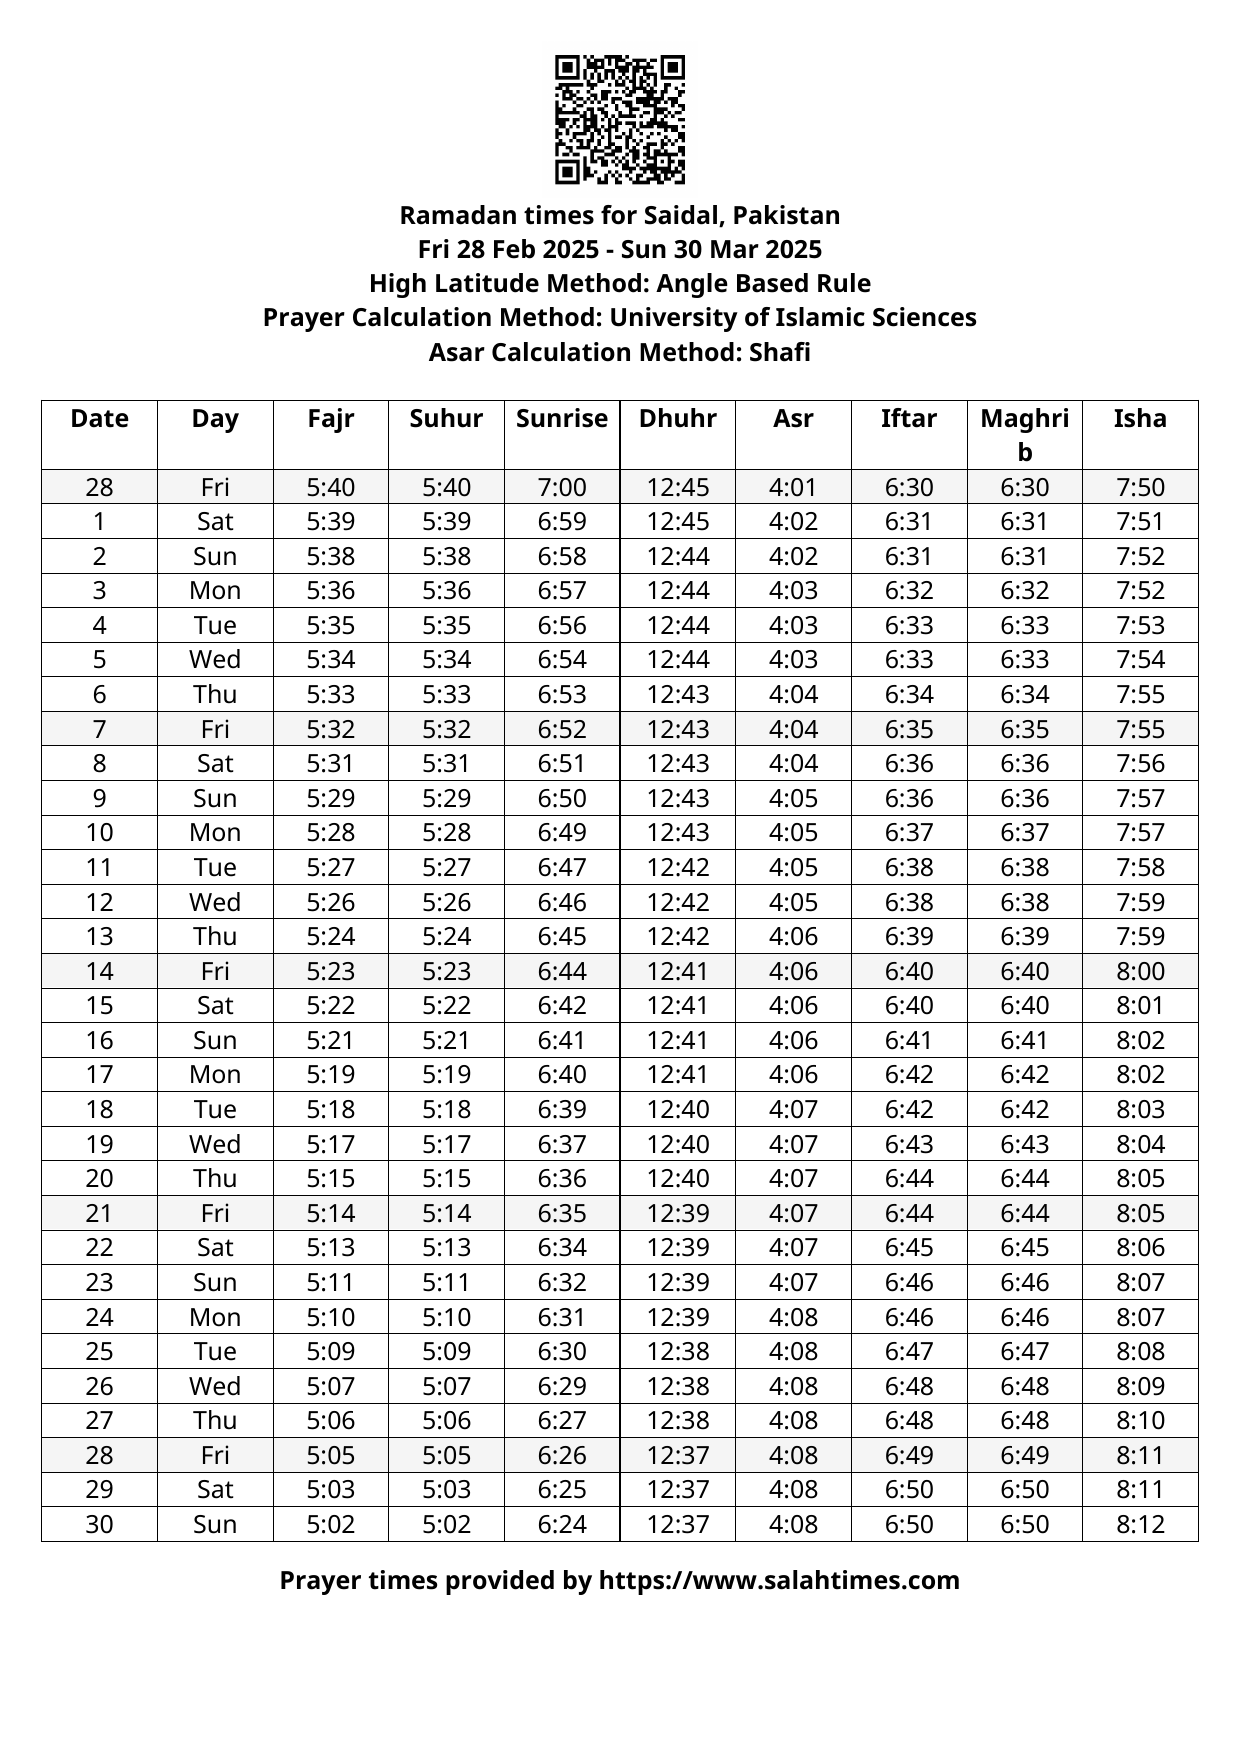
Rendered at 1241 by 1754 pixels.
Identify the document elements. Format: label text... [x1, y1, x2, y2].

table_cell 6:42 [968, 1058, 1082, 1091]
table_cell 4:06 [736, 954, 851, 987]
table_cell Tue [158, 1334, 273, 1368]
table_cell 5:11 [274, 1265, 388, 1299]
table_cell 5:07 [274, 1369, 388, 1402]
table_cell 6:40 [852, 989, 967, 1022]
table_cell 6:31 [852, 539, 967, 572]
table_cell 12:38 [621, 1334, 735, 1368]
table_cell 6:32 [505, 1265, 619, 1299]
table_cell 6:52 [505, 712, 619, 745]
table_cell 8:07 [1083, 1265, 1198, 1299]
table_cell 5:40 [389, 470, 504, 503]
table_cell 6:51 [505, 746, 619, 780]
table_cell 7:59 [1083, 919, 1198, 953]
table_header Date [42, 401, 157, 469]
table_cell 4:01 [736, 470, 851, 503]
table_cell 5:14 [389, 1196, 504, 1229]
table_cell 6:44 [968, 1196, 1082, 1229]
table_cell 6:49 [968, 1438, 1082, 1472]
table_cell 5:06 [389, 1404, 504, 1437]
table_cell 5:27 [389, 850, 504, 884]
table_cell 6:39 [852, 919, 967, 953]
table_cell 12 [42, 885, 157, 918]
table_header Suhur [389, 401, 504, 469]
table_cell 6:38 [852, 885, 967, 918]
table_cell 12:39 [621, 1300, 735, 1333]
table_cell 7:54 [1083, 643, 1198, 676]
table_cell 6:36 [968, 746, 1082, 780]
table_cell 7:57 [1083, 816, 1198, 849]
table_cell Fri [158, 1438, 273, 1472]
table_cell 4:06 [736, 1023, 851, 1057]
table_cell 5:21 [389, 1023, 504, 1057]
table_cell 6:37 [968, 816, 1082, 849]
table_cell 6:58 [505, 539, 619, 572]
table_cell Mon [158, 816, 273, 849]
table_cell 6:33 [968, 608, 1082, 642]
table_cell 4:05 [736, 781, 851, 814]
table_cell 6:37 [852, 816, 967, 849]
table_cell 6:32 [852, 574, 967, 607]
table_cell 6:41 [968, 1023, 1082, 1057]
table_cell 5:19 [274, 1058, 388, 1091]
table_cell 1 [42, 504, 157, 538]
table_cell 6:50 [968, 1507, 1082, 1541]
table_cell 6:44 [968, 1161, 1082, 1195]
table_cell Fri [158, 712, 273, 745]
table_cell 12:43 [621, 746, 735, 780]
table_cell 4:08 [736, 1507, 851, 1541]
table_cell Sun [158, 1023, 273, 1057]
table_cell 6:42 [505, 989, 619, 1022]
table_cell 6:30 [852, 470, 967, 503]
table_cell Fri [158, 954, 273, 987]
table_cell 5:36 [389, 574, 504, 607]
table_cell 4:04 [736, 746, 851, 780]
table_cell 19 [42, 1127, 157, 1160]
table_cell 6:31 [852, 504, 967, 538]
table_cell 12:42 [621, 885, 735, 918]
table_cell Wed [158, 643, 273, 676]
table_cell 5:26 [389, 885, 504, 918]
table_cell Tue [158, 850, 273, 884]
table_cell 5:05 [274, 1438, 388, 1472]
table_cell 12:39 [621, 1231, 735, 1264]
table_cell 6:33 [852, 608, 967, 642]
table_cell 6:47 [852, 1334, 967, 1368]
table_cell 12:37 [621, 1438, 735, 1472]
table_cell 7:51 [1083, 504, 1198, 538]
table_cell 6 [42, 677, 157, 711]
table_cell 8:03 [1083, 1092, 1198, 1126]
table_cell 6:36 [505, 1161, 619, 1195]
table_cell 4:07 [736, 1092, 851, 1126]
table_cell 6:40 [852, 954, 967, 987]
table_cell 5:09 [274, 1334, 388, 1368]
table_cell 15 [42, 989, 157, 1022]
table_cell 14 [42, 954, 157, 987]
table_cell 6:30 [968, 470, 1082, 503]
table_cell 5:19 [389, 1058, 504, 1091]
table_cell 6:41 [852, 1023, 967, 1057]
table_cell 5:06 [274, 1404, 388, 1437]
table_header Day [158, 401, 273, 469]
table_cell 27 [42, 1404, 157, 1437]
table_cell 8 [42, 746, 157, 780]
text Prayer Calculation Method: University of Islamic Sciences [42, 300, 1198, 334]
table_header Fajr [274, 401, 388, 469]
table_cell 6:31 [505, 1300, 619, 1333]
table_cell 18 [42, 1092, 157, 1126]
table_cell 5:33 [274, 677, 388, 711]
table_header Maghrib [968, 401, 1082, 469]
table_cell 12:43 [621, 781, 735, 814]
table_cell 6:24 [505, 1507, 619, 1541]
table_cell 6:56 [505, 608, 619, 642]
table_cell 6:36 [852, 746, 967, 780]
table_cell 4:03 [736, 643, 851, 676]
table_cell Mon [158, 574, 273, 607]
table_cell 6:36 [968, 781, 1082, 814]
table_cell 6:35 [968, 712, 1082, 745]
table_cell 12:45 [621, 470, 735, 503]
table_cell 12:41 [621, 989, 735, 1022]
table_cell 6:39 [968, 919, 1082, 953]
table_cell 25 [42, 1334, 157, 1368]
table_cell 5:34 [274, 643, 388, 676]
table_cell 4:05 [736, 885, 851, 918]
table_cell 6:59 [505, 504, 619, 538]
table_cell 5:28 [274, 816, 388, 849]
table_cell 5:18 [274, 1092, 388, 1126]
table_cell 5:32 [389, 712, 504, 745]
table_cell Tue [158, 608, 273, 642]
table_cell 7:58 [1083, 850, 1198, 884]
table_cell 8:04 [1083, 1127, 1198, 1160]
table_cell 7:55 [1083, 712, 1198, 745]
table_cell 20 [42, 1161, 157, 1195]
table_cell 4 [42, 608, 157, 642]
table_cell 4:08 [736, 1369, 851, 1402]
table_cell Wed [158, 885, 273, 918]
table_cell 6:53 [505, 677, 619, 711]
table_cell 5:13 [389, 1231, 504, 1264]
table_cell 6:32 [968, 574, 1082, 607]
table_cell 22 [42, 1231, 157, 1264]
table_cell 6:35 [505, 1196, 619, 1229]
table_header Dhuhr [621, 401, 735, 469]
table_cell 8:07 [1083, 1300, 1198, 1333]
table_cell 12:39 [621, 1196, 735, 1229]
table_cell 6:47 [505, 850, 619, 884]
table_cell 5:17 [389, 1127, 504, 1160]
table_cell 5:24 [389, 919, 504, 953]
table_cell 5:17 [274, 1127, 388, 1160]
table_cell 6:41 [505, 1023, 619, 1057]
table_cell 28 [42, 470, 157, 503]
table_cell 8:08 [1083, 1334, 1198, 1368]
table_cell 6:44 [852, 1196, 967, 1229]
table_cell 6:46 [505, 885, 619, 918]
table_cell 8:01 [1083, 989, 1198, 1022]
table_cell 12:39 [621, 1265, 735, 1299]
table_cell 4:08 [736, 1404, 851, 1437]
table_cell 7:55 [1083, 677, 1198, 711]
table_cell 6:44 [852, 1161, 967, 1195]
table_cell Tue [158, 1092, 273, 1126]
table_cell 6:45 [852, 1231, 967, 1264]
table_cell 5:35 [389, 608, 504, 642]
table_cell 5:39 [274, 504, 388, 538]
table_header Sunrise [505, 401, 619, 469]
table_cell 6:40 [505, 1058, 619, 1091]
table_cell 5:36 [274, 574, 388, 607]
table_cell 7:56 [1083, 746, 1198, 780]
table_cell 5:03 [274, 1473, 388, 1506]
table_cell 12:44 [621, 539, 735, 572]
table_cell Sat [158, 1231, 273, 1264]
table_cell 12:38 [621, 1369, 735, 1402]
table_cell 4:07 [736, 1161, 851, 1195]
table_cell 5:10 [389, 1300, 504, 1333]
table_cell 5:11 [389, 1265, 504, 1299]
table_cell 6:42 [968, 1092, 1082, 1126]
table_cell 6:30 [505, 1334, 619, 1368]
table_cell Mon [158, 1300, 273, 1333]
table_cell 12:41 [621, 1023, 735, 1057]
table_cell Sat [158, 989, 273, 1022]
table_cell Sat [158, 1473, 273, 1506]
table_cell 6:38 [852, 850, 967, 884]
table_cell 6:46 [852, 1300, 967, 1333]
table_cell 4:06 [736, 989, 851, 1022]
table_cell 11 [42, 850, 157, 884]
table_cell 4:07 [736, 1265, 851, 1299]
table_cell 6:34 [968, 677, 1082, 711]
table_cell 7:50 [1083, 470, 1198, 503]
table_cell 6:39 [505, 1092, 619, 1126]
table_cell 5:07 [389, 1369, 504, 1402]
table_cell 6:25 [505, 1473, 619, 1506]
table_cell 4:08 [736, 1300, 851, 1333]
table_cell 12:40 [621, 1161, 735, 1195]
table_cell 5:24 [274, 919, 388, 953]
table_cell 8:09 [1083, 1369, 1198, 1402]
table_cell Thu [158, 919, 273, 953]
table_cell Thu [158, 677, 273, 711]
table_cell 5:09 [389, 1334, 504, 1368]
table_cell 5:03 [389, 1473, 504, 1506]
table_cell 7:57 [1083, 781, 1198, 814]
table_cell Thu [158, 1404, 273, 1437]
table_cell 30 [42, 1507, 157, 1541]
table_cell Fri [158, 1196, 273, 1229]
table_cell 12:45 [621, 504, 735, 538]
table_cell 5:40 [274, 470, 388, 503]
table_cell 4:07 [736, 1231, 851, 1264]
text Ramadan times for Saidal, Pakistan [42, 198, 1198, 232]
table_cell 7 [42, 712, 157, 745]
table_cell 6:50 [968, 1473, 1082, 1506]
table_cell 6:35 [852, 712, 967, 745]
table_cell 12:41 [621, 954, 735, 987]
table_cell 16 [42, 1023, 157, 1057]
table_cell 6:46 [968, 1265, 1082, 1299]
table_cell 7:53 [1083, 608, 1198, 642]
table_cell 6:40 [968, 954, 1082, 987]
table_cell 5:33 [389, 677, 504, 711]
table_cell 5:38 [389, 539, 504, 572]
table_cell 12:42 [621, 919, 735, 953]
table_cell Sat [158, 746, 273, 780]
table_cell 5:27 [274, 850, 388, 884]
table_cell 6:43 [968, 1127, 1082, 1160]
table_cell 6:26 [505, 1438, 619, 1472]
table_cell 12:44 [621, 643, 735, 676]
table_header Isha [1083, 401, 1198, 469]
table_cell 6:38 [968, 850, 1082, 884]
picture [542, 41, 699, 198]
table_cell Sat [158, 504, 273, 538]
text Asar Calculation Method: Shafi [42, 334, 1198, 368]
table_cell 6:50 [505, 781, 619, 814]
table_cell 5:34 [389, 643, 504, 676]
table_cell 8:06 [1083, 1231, 1198, 1264]
table_header Iftar [852, 401, 967, 469]
table_cell 5:32 [274, 712, 388, 745]
table_cell 6:38 [968, 885, 1082, 918]
table_cell 4:08 [736, 1334, 851, 1368]
table_cell 7:59 [1083, 885, 1198, 918]
table_cell 8:11 [1083, 1438, 1198, 1472]
table_cell 8:05 [1083, 1161, 1198, 1195]
table_cell 12:37 [621, 1473, 735, 1506]
table_cell Fri [158, 470, 273, 503]
table_cell 4:03 [736, 574, 851, 607]
table_cell 6:46 [852, 1265, 967, 1299]
table_cell 12:43 [621, 816, 735, 849]
table_cell 5:15 [389, 1161, 504, 1195]
table_cell 4:05 [736, 850, 851, 884]
table_cell 5:39 [389, 504, 504, 538]
table_cell 5:23 [274, 954, 388, 987]
table_cell 7:00 [505, 470, 619, 503]
table_cell Sun [158, 781, 273, 814]
table_cell 5:28 [389, 816, 504, 849]
table_cell 6:34 [505, 1231, 619, 1264]
table_cell 8:11 [1083, 1473, 1198, 1506]
table_cell 6:48 [968, 1369, 1082, 1402]
table_cell 12:37 [621, 1507, 735, 1541]
table_cell 6:42 [852, 1058, 967, 1091]
table_cell 4:02 [736, 539, 851, 572]
table_cell 5:23 [389, 954, 504, 987]
table_cell 5:31 [274, 746, 388, 780]
table_cell 6:34 [852, 677, 967, 711]
text Prayer times provided by https://www.salahtimes.com [42, 1563, 1198, 1597]
table_cell 8:02 [1083, 1023, 1198, 1057]
table_cell 12:40 [621, 1127, 735, 1160]
table_cell 12:44 [621, 608, 735, 642]
table_cell 6:31 [968, 504, 1082, 538]
table_cell 5:35 [274, 608, 388, 642]
table_cell 6:48 [852, 1369, 967, 1402]
table_cell 4:05 [736, 816, 851, 849]
table_cell 8:12 [1083, 1507, 1198, 1541]
table_cell 5:29 [389, 781, 504, 814]
table_cell 21 [42, 1196, 157, 1229]
table_cell 5:02 [389, 1507, 504, 1541]
table_cell 23 [42, 1265, 157, 1299]
table_cell 4:07 [736, 1127, 851, 1160]
table_cell 6:48 [852, 1404, 967, 1437]
table_cell Wed [158, 1369, 273, 1402]
table_cell 6:36 [852, 781, 967, 814]
table_header Asr [736, 401, 851, 469]
table_cell 4:08 [736, 1438, 851, 1472]
table_cell 8:00 [1083, 954, 1198, 987]
table_cell 5:38 [274, 539, 388, 572]
table_cell 6:43 [852, 1127, 967, 1160]
table_cell 12:40 [621, 1092, 735, 1126]
table_cell 6:27 [505, 1404, 619, 1437]
text Fri 28 Feb 2025 - Sun 30 Mar 2025 [42, 232, 1198, 266]
table_cell 12:44 [621, 574, 735, 607]
table_cell 24 [42, 1300, 157, 1333]
table_cell 4:07 [736, 1196, 851, 1229]
table_cell 4:04 [736, 677, 851, 711]
table_cell 5:29 [274, 781, 388, 814]
table_cell 17 [42, 1058, 157, 1091]
table_cell 4:06 [736, 1058, 851, 1091]
table_cell 6:45 [968, 1231, 1082, 1264]
table_cell 4:03 [736, 608, 851, 642]
table_cell Mon [158, 1058, 273, 1091]
table_cell 4:08 [736, 1473, 851, 1506]
table_cell Sun [158, 1265, 273, 1299]
table_cell 5 [42, 643, 157, 676]
table_cell 5:18 [389, 1092, 504, 1126]
table_cell Sun [158, 1507, 273, 1541]
table_cell 28 [42, 1438, 157, 1472]
table_cell 5:22 [274, 989, 388, 1022]
table_cell 6:33 [852, 643, 967, 676]
table_cell 5:14 [274, 1196, 388, 1229]
table_cell 6:33 [968, 643, 1082, 676]
table_cell 4:02 [736, 504, 851, 538]
table_cell 5:31 [389, 746, 504, 780]
table_cell 6:29 [505, 1369, 619, 1402]
table_cell 8:02 [1083, 1058, 1198, 1091]
table_cell 10 [42, 816, 157, 849]
table_cell 6:50 [852, 1473, 967, 1506]
table_cell 5:22 [389, 989, 504, 1022]
table_cell 12:41 [621, 1058, 735, 1091]
table_cell 12:43 [621, 677, 735, 711]
table_cell 6:45 [505, 919, 619, 953]
text High Latitude Method: Angle Based Rule [42, 266, 1198, 300]
table_cell 8:05 [1083, 1196, 1198, 1229]
table_cell 6:54 [505, 643, 619, 676]
table_cell 5:05 [389, 1438, 504, 1472]
table_cell 8:10 [1083, 1404, 1198, 1437]
table_cell 12:42 [621, 850, 735, 884]
table_cell 29 [42, 1473, 157, 1506]
table_cell 5:21 [274, 1023, 388, 1057]
table_cell 7:52 [1083, 539, 1198, 572]
table_cell 6:37 [505, 1127, 619, 1160]
table_cell 5:15 [274, 1161, 388, 1195]
table_cell 6:49 [505, 816, 619, 849]
table_cell 5:13 [274, 1231, 388, 1264]
table_cell 6:31 [968, 539, 1082, 572]
table_cell 3 [42, 574, 157, 607]
table_cell Thu [158, 1161, 273, 1195]
table_cell 9 [42, 781, 157, 814]
table_cell 6:42 [852, 1092, 967, 1126]
table_cell Wed [158, 1127, 273, 1160]
table_cell 12:38 [621, 1404, 735, 1437]
table_cell 6:48 [968, 1404, 1082, 1437]
table_cell 6:49 [852, 1438, 967, 1472]
table_cell 5:02 [274, 1507, 388, 1541]
table_cell 6:44 [505, 954, 619, 987]
table_cell 26 [42, 1369, 157, 1402]
table_cell 4:06 [736, 919, 851, 953]
table_cell 6:50 [852, 1507, 967, 1541]
table_cell 4:04 [736, 712, 851, 745]
table_cell 6:46 [968, 1300, 1082, 1333]
table_cell 13 [42, 919, 157, 953]
table_cell 5:10 [274, 1300, 388, 1333]
table_cell Sun [158, 539, 273, 572]
table_cell 7:52 [1083, 574, 1198, 607]
table_cell 6:57 [505, 574, 619, 607]
table_cell 6:40 [968, 989, 1082, 1022]
table_cell 12:43 [621, 712, 735, 745]
table_cell 2 [42, 539, 157, 572]
table_cell 5:26 [274, 885, 388, 918]
table_cell 6:47 [968, 1334, 1082, 1368]
